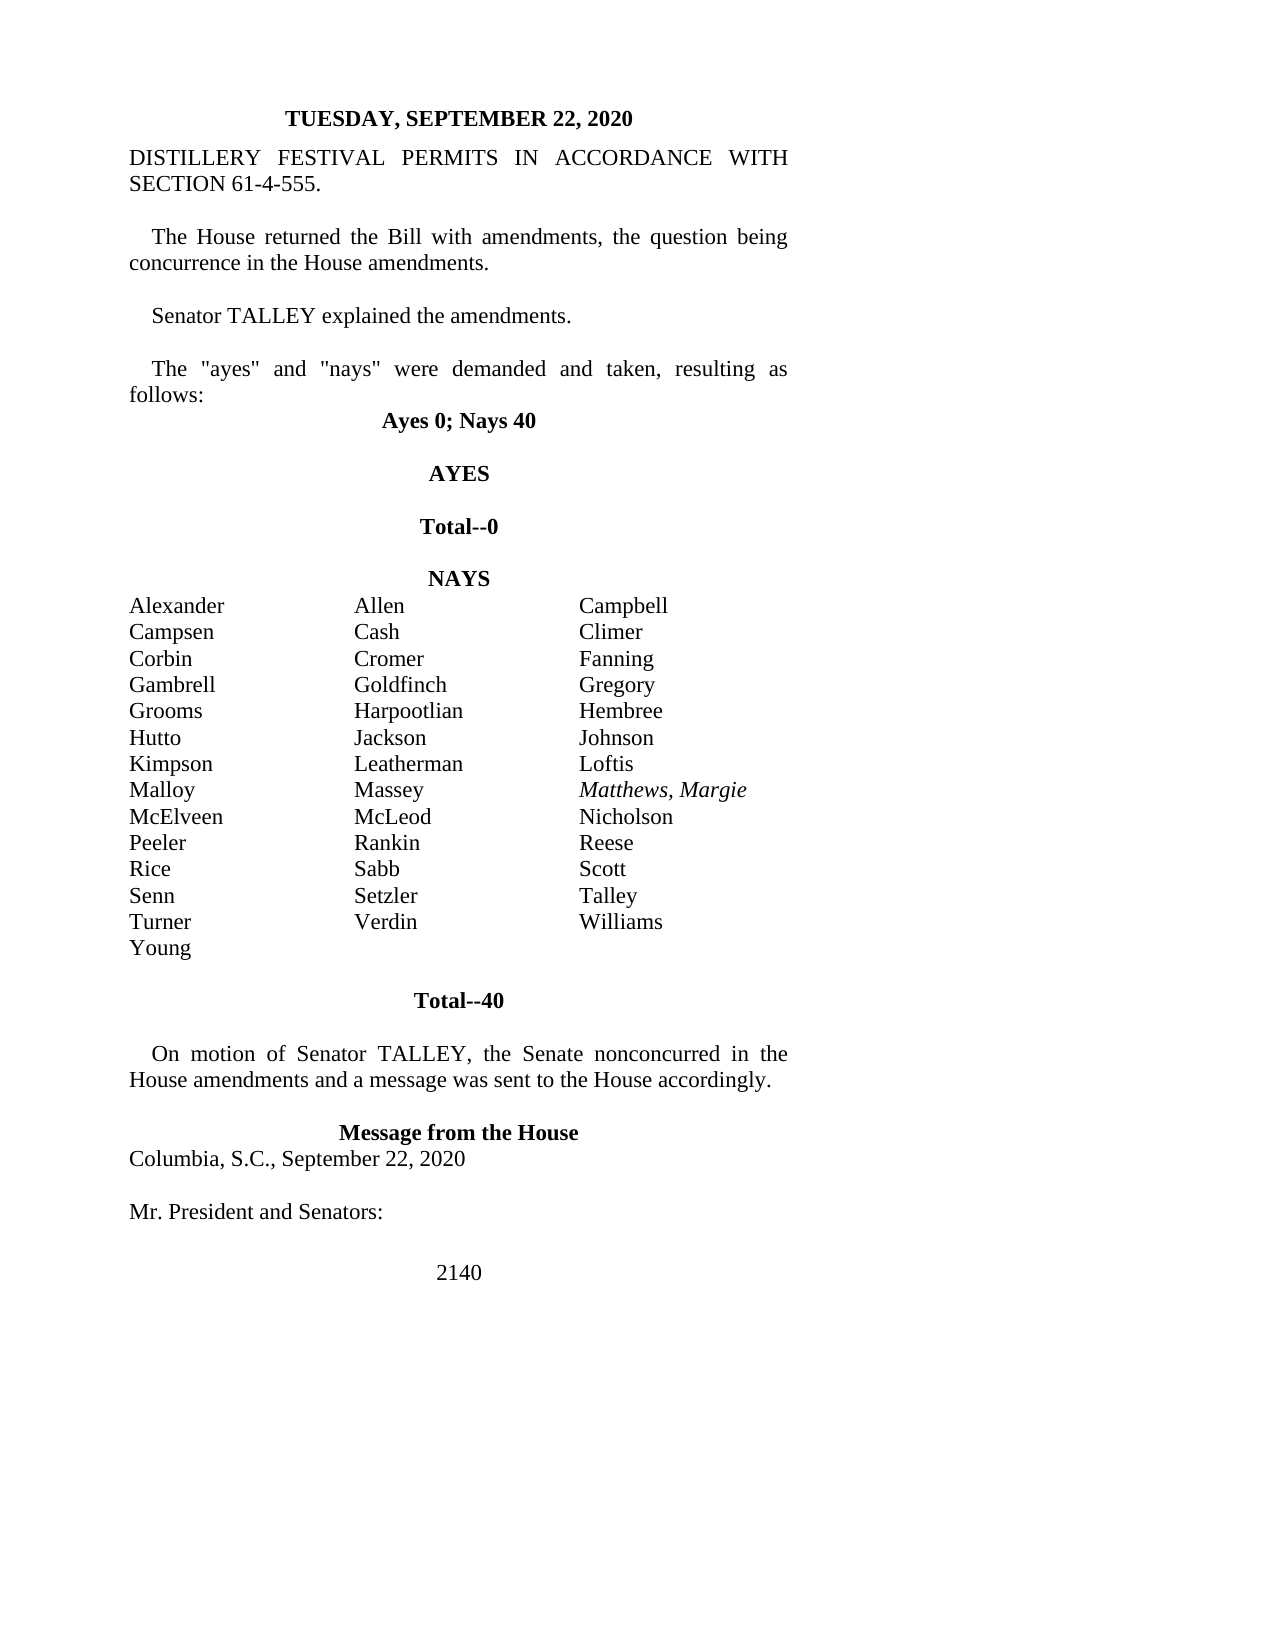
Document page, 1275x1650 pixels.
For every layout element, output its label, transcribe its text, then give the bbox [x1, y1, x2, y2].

text The House returned the Bill with amendments, the question being concurrence in the House amendments. [129, 223, 789, 276]
text Mr. President and Senators: [129, 1198, 789, 1224]
text McElveen McLeod Nicholson [129, 803, 789, 829]
text Senn Setzler Talley [129, 882, 789, 908]
text Senator TALLEY explained the amendments. [129, 302, 789, 328]
text NAYS [129, 566, 789, 592]
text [129, 144, 789, 197]
text Ayes 0; Nays 40 [129, 407, 789, 434]
text Hutto Jackson Johnson [129, 724, 789, 750]
text Grooms Harpootlian Hembree [129, 697, 789, 724]
text Alexander Allen Campbell [129, 592, 789, 618]
text Corbin Cromer Fanning [129, 644, 789, 671]
text Campsen Cash Climer [129, 618, 789, 644]
text Young [129, 934, 789, 961]
text Malloy Massey Matthews, Margie [129, 776, 789, 803]
text Peeler Rankin Reese [129, 829, 789, 855]
text Total--0 [129, 513, 789, 539]
text Kimpson Leatherman Loftis [129, 750, 789, 776]
text Rice Sabb Scott [129, 855, 789, 882]
text Turner Verdin Williams [129, 908, 789, 934]
text On motion of Senator TALLEY, the Senate nonconcurred in the House amendments and a message was sent to the House accordingly. [129, 1040, 789, 1093]
text Gambrell Goldfinch Gregory [129, 671, 789, 697]
text Columbia, S.C., September 22, 2020 [129, 1145, 789, 1172]
text Total--40 [129, 987, 789, 1013]
text AYES [129, 460, 789, 486]
text Message from the House [129, 1119, 789, 1145]
text The "ayes" and "nays" were demanded and taken, resulting as follows: [129, 355, 789, 407]
